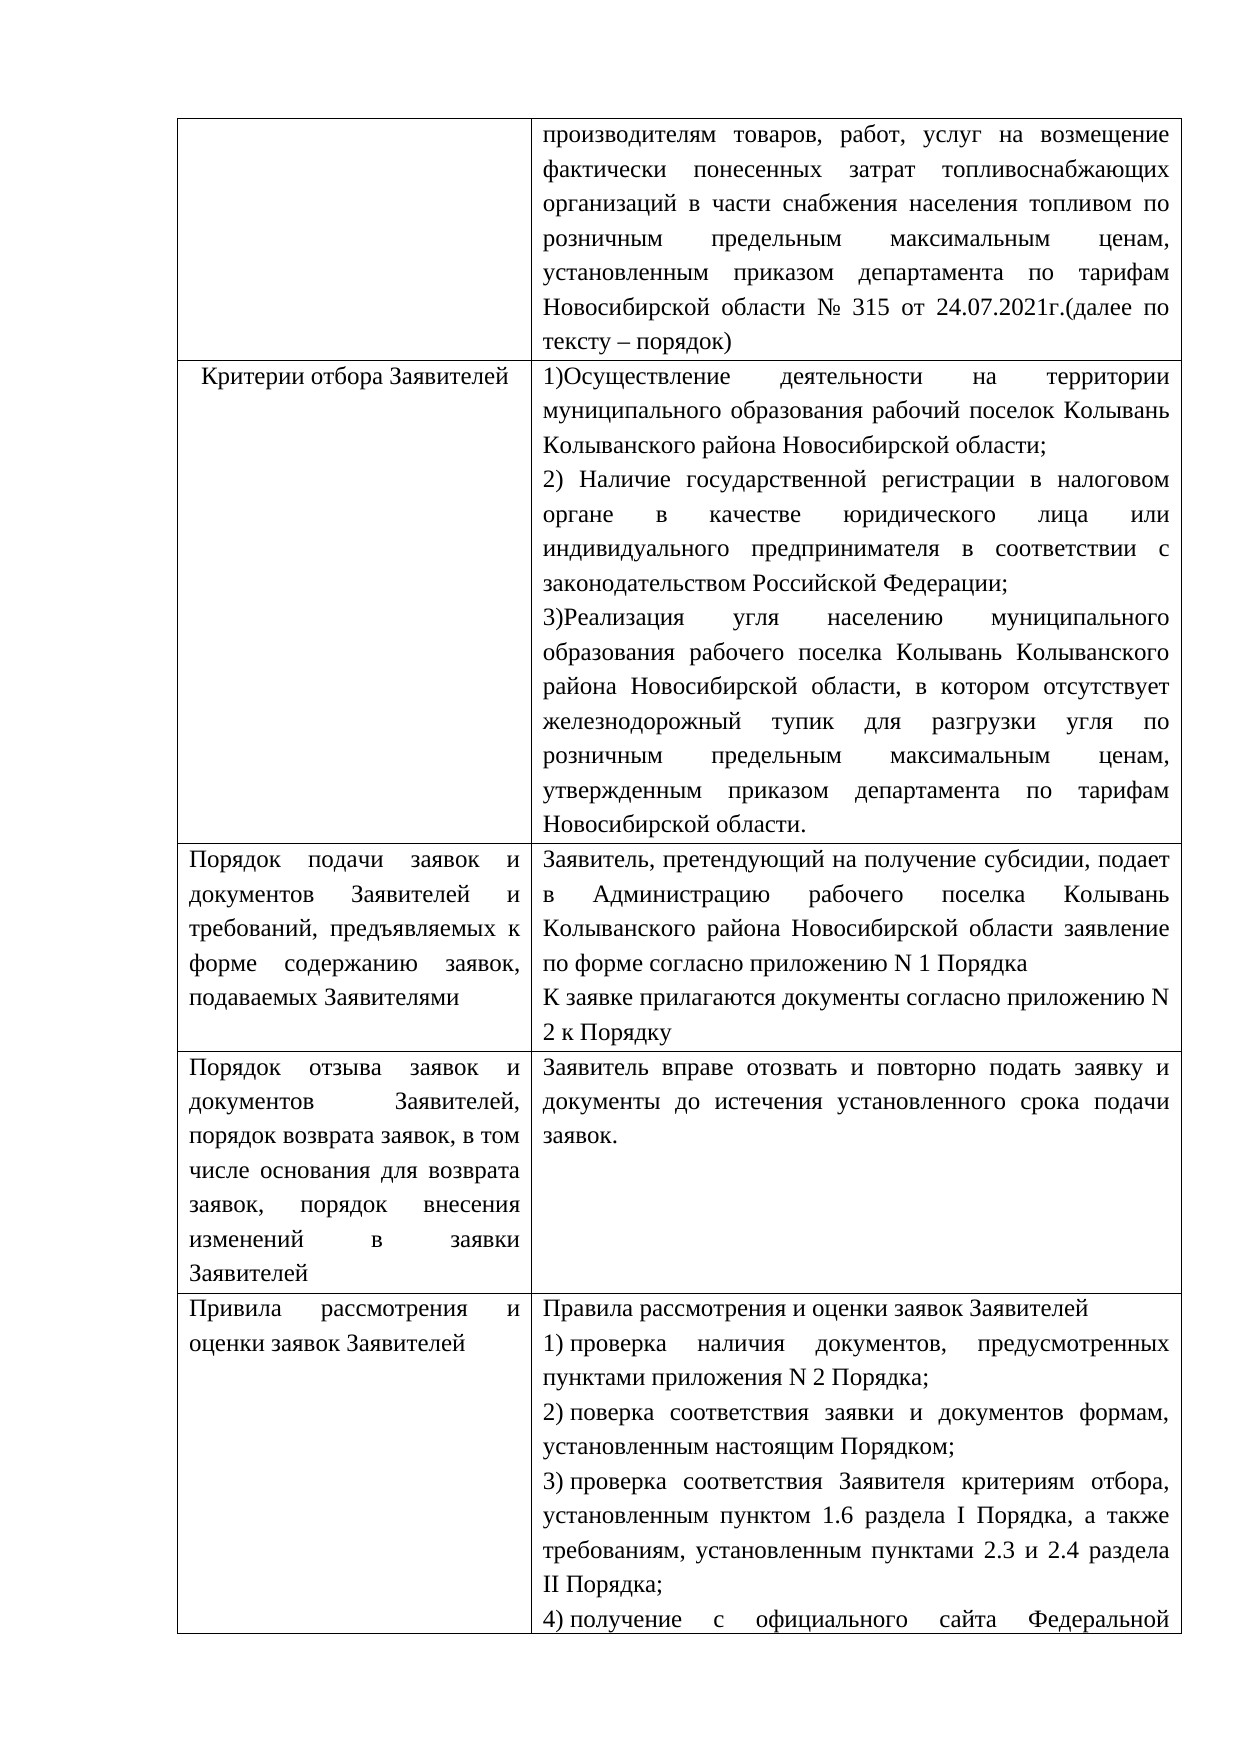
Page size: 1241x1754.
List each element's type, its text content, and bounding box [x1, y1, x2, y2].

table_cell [178, 119, 531, 360]
table_cell 1)Осуществление деятельности на территории муниципального образования рабочий поселок Колывань Колыванского района Новосибирской области; 2) Наличие государственной регистрации в налоговом органе в качестве юридического лица или индивидуального предпринимателя в соответствии с законодательством Российской Федерации; 3)Реализация угля населению муниципального образования рабочего поселка Колывань Колыванского района Новосибирской области, в котором отсутствует железнодорожный тупик для разгрузки угля по розничным предельным максимальным ценам, утвержденным приказом департамента по тарифам Новосибирской области. [532, 361, 1181, 843]
table_cell Заявитель вправе отозвать и повторно подать заявку и документы до истечения установленного срока подачи заявок. [532, 1052, 1181, 1292]
table_cell Заявитель, претендующий на получение субсидии, подает в Администрацию рабочего поселка Колывань Колыванского района Новосибирской области заявление по форме согласно приложению N 1 Порядка К заявке прилагаются документы согласно приложению N 2 к Порядку [532, 844, 1181, 1051]
table_cell Порядок подачи заявок и документов Заявителей и требований, предъявляемых к форме содержанию заявок, подаваемых Заявителями [178, 844, 531, 1051]
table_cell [532, 1294, 1181, 1633]
table_cell Критерии отбора Заявителей [178, 361, 531, 843]
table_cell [178, 1294, 531, 1633]
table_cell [532, 119, 1181, 360]
table_cell Порядок отзыва заявок и документов Заявителей, порядок возврата заявок, в том числе основания для возврата заявок, порядок внесения изменений в заявки Заявителей [178, 1052, 531, 1292]
